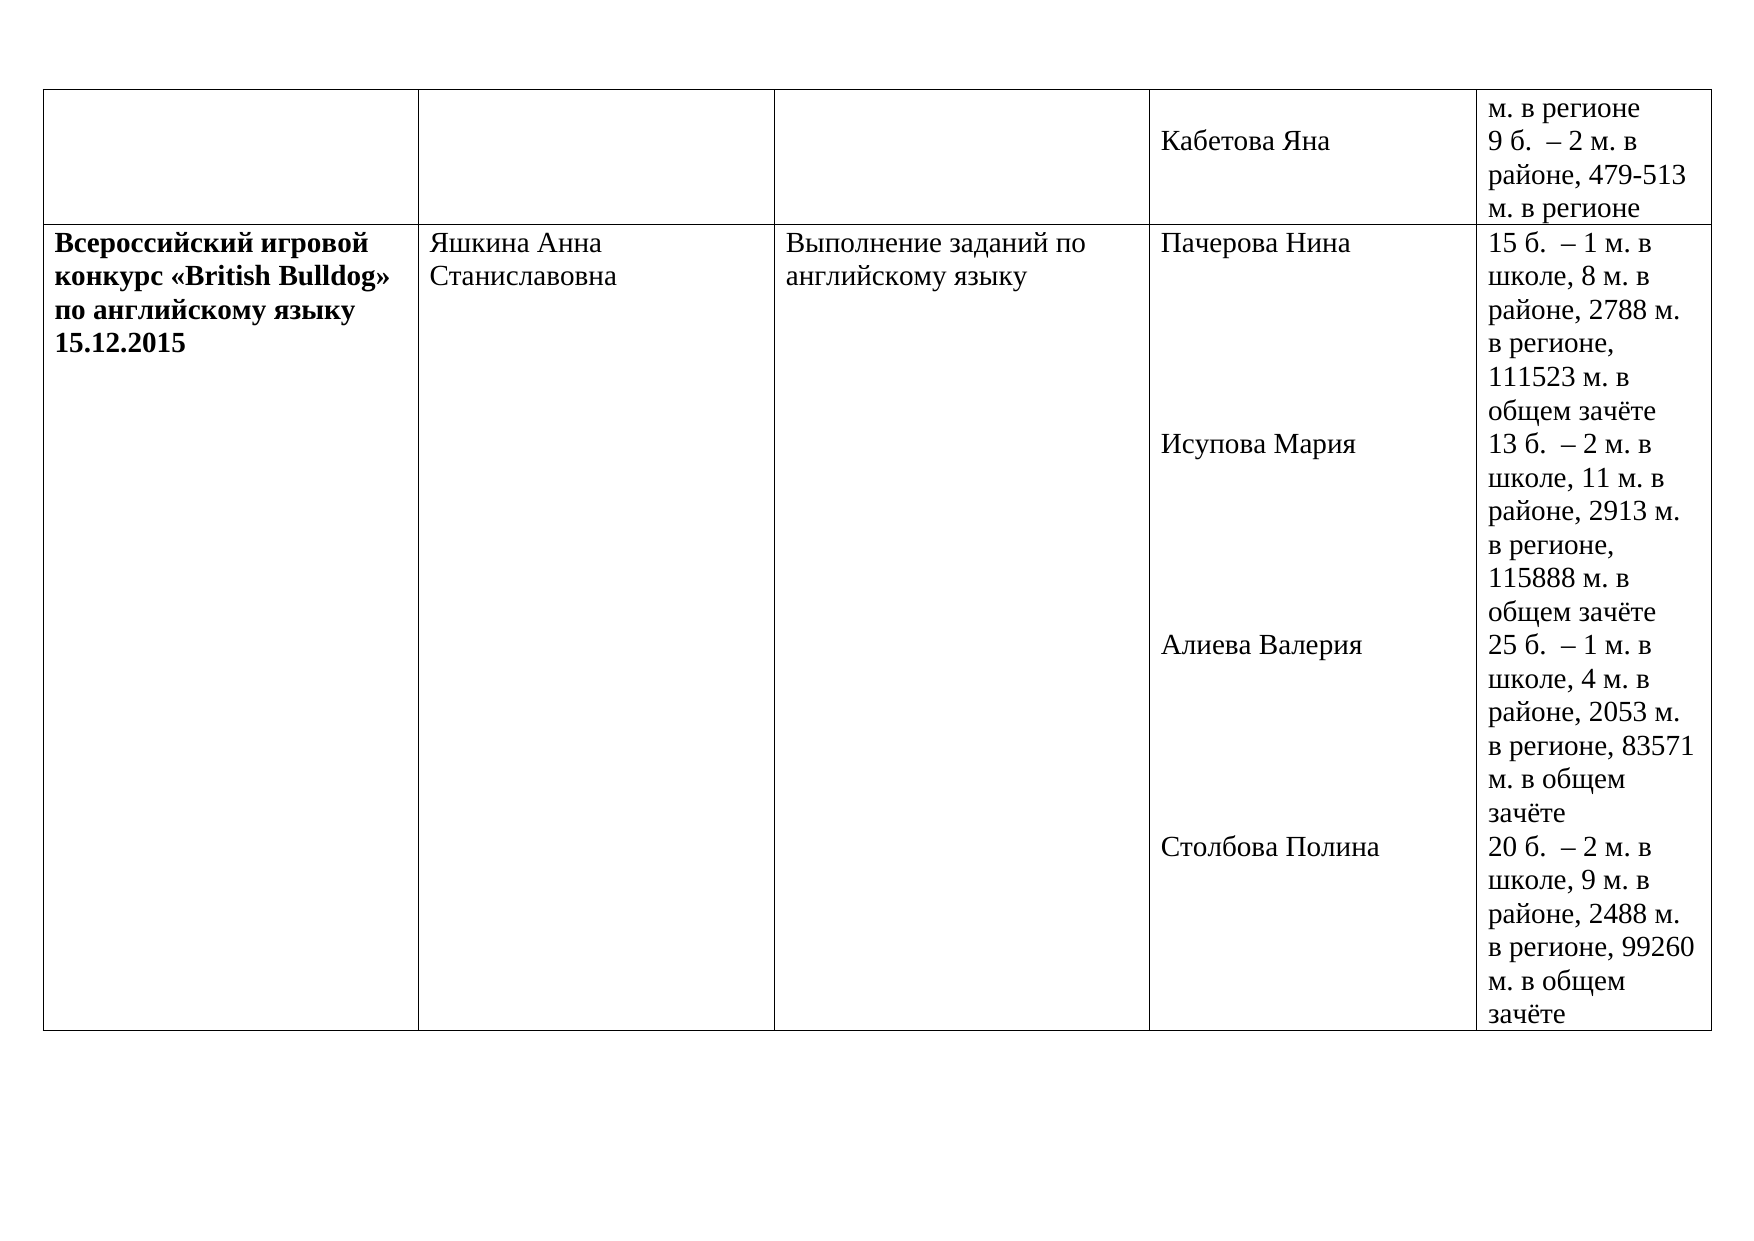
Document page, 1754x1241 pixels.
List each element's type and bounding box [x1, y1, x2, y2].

table_cell [419, 225, 774, 1030]
table_cell [1150, 90, 1476, 224]
table_cell [1477, 90, 1711, 224]
table_cell [419, 90, 774, 224]
table_cell [775, 225, 1149, 1030]
table_cell [44, 90, 418, 224]
table_cell [1150, 225, 1476, 1030]
table_cell [1477, 225, 1711, 1030]
table_cell [44, 225, 418, 1030]
table_cell [775, 90, 1149, 224]
